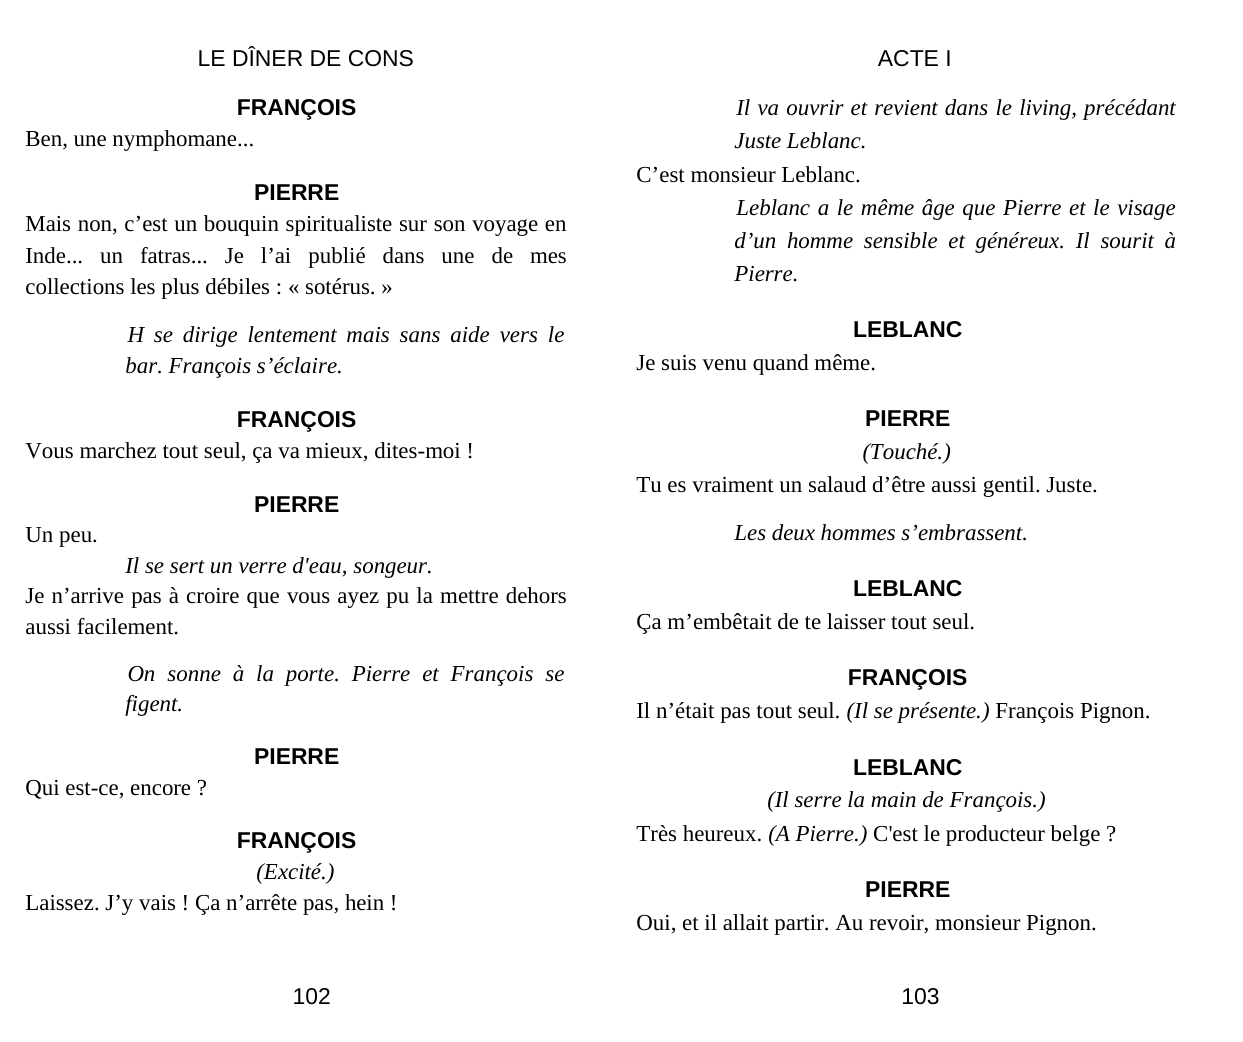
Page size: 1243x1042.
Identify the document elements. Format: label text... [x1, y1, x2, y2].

text Il n’était pas tout seul. (Il se présente.) François Pignon. [636, 697, 1179, 724]
text FRANÇOIS [25, 94, 568, 120]
text Laissez. J’y vais ! Ça n’arrête pas, hein ! [25, 889, 568, 916]
text Tu es vraiment un salaud d’être aussi gentil. Juste. [636, 471, 1179, 498]
text On sonne à la porte. Pierre et François se figent. [125, 659, 568, 716]
text PIERRE [25, 743, 568, 769]
text FRANÇOIS [25, 406, 568, 432]
text Qui est-ce, encore ? [25, 774, 568, 800]
text LEBLANC [636, 753, 1179, 780]
text Leblanc a le même âge que Pierre et le visage d’un homme sensible et généreux. Il sourit à Pierre. [734, 194, 1179, 286]
text PIERRE [636, 405, 1179, 431]
text (Touché.) [636, 438, 1179, 464]
text PIERRE [636, 876, 1179, 902]
text (Excité.) [25, 858, 568, 885]
text Je suis venu quand même. [636, 349, 1179, 375]
text Vous marchez tout seul, ça va mieux, dites-moi ! [25, 437, 568, 463]
text Ben, une nymphomane... [25, 125, 568, 151]
text Mais non, c’est un bouquin spiritualiste sur son voyage en Inde... un fatras... Je l’ai publié dans une de mes collections les plus débiles : « sotérus. » [25, 210, 568, 299]
text Oui, et il allait partir. Au revoir, monsieur Pignon. [636, 909, 1179, 935]
text LEBLANC [636, 316, 1179, 342]
text FRANÇOIS [636, 664, 1179, 691]
text Il se sert un verre d'eau, songeur. [25, 552, 568, 579]
text LEBLANC [636, 575, 1179, 601]
text PIERRE [25, 178, 568, 205]
text H se dirige lentement mais sans aide vers le bar. François s’éclaire. [125, 321, 568, 379]
text Je n’arrive pas à croire que vous ayez pu la mettre dehors aussi facilement. [25, 582, 568, 639]
text PIERRE [25, 491, 568, 517]
text Très heureux. (A Pierre.) C'est le producteur belge ? [636, 820, 1179, 846]
text Ça m’embêtait de te laisser tout seul. [636, 608, 1179, 634]
text (Il serre la main de François.) [636, 787, 1179, 813]
text C’est monsieur Leblanc. [636, 161, 1179, 187]
text Les deux hommes s’embrassent. [636, 519, 1179, 545]
text FRANÇOIS [25, 827, 568, 854]
text Un peu. [25, 521, 568, 548]
text Il va ouvrir et revient dans le living, précédant Juste Leblanc. [734, 94, 1179, 154]
